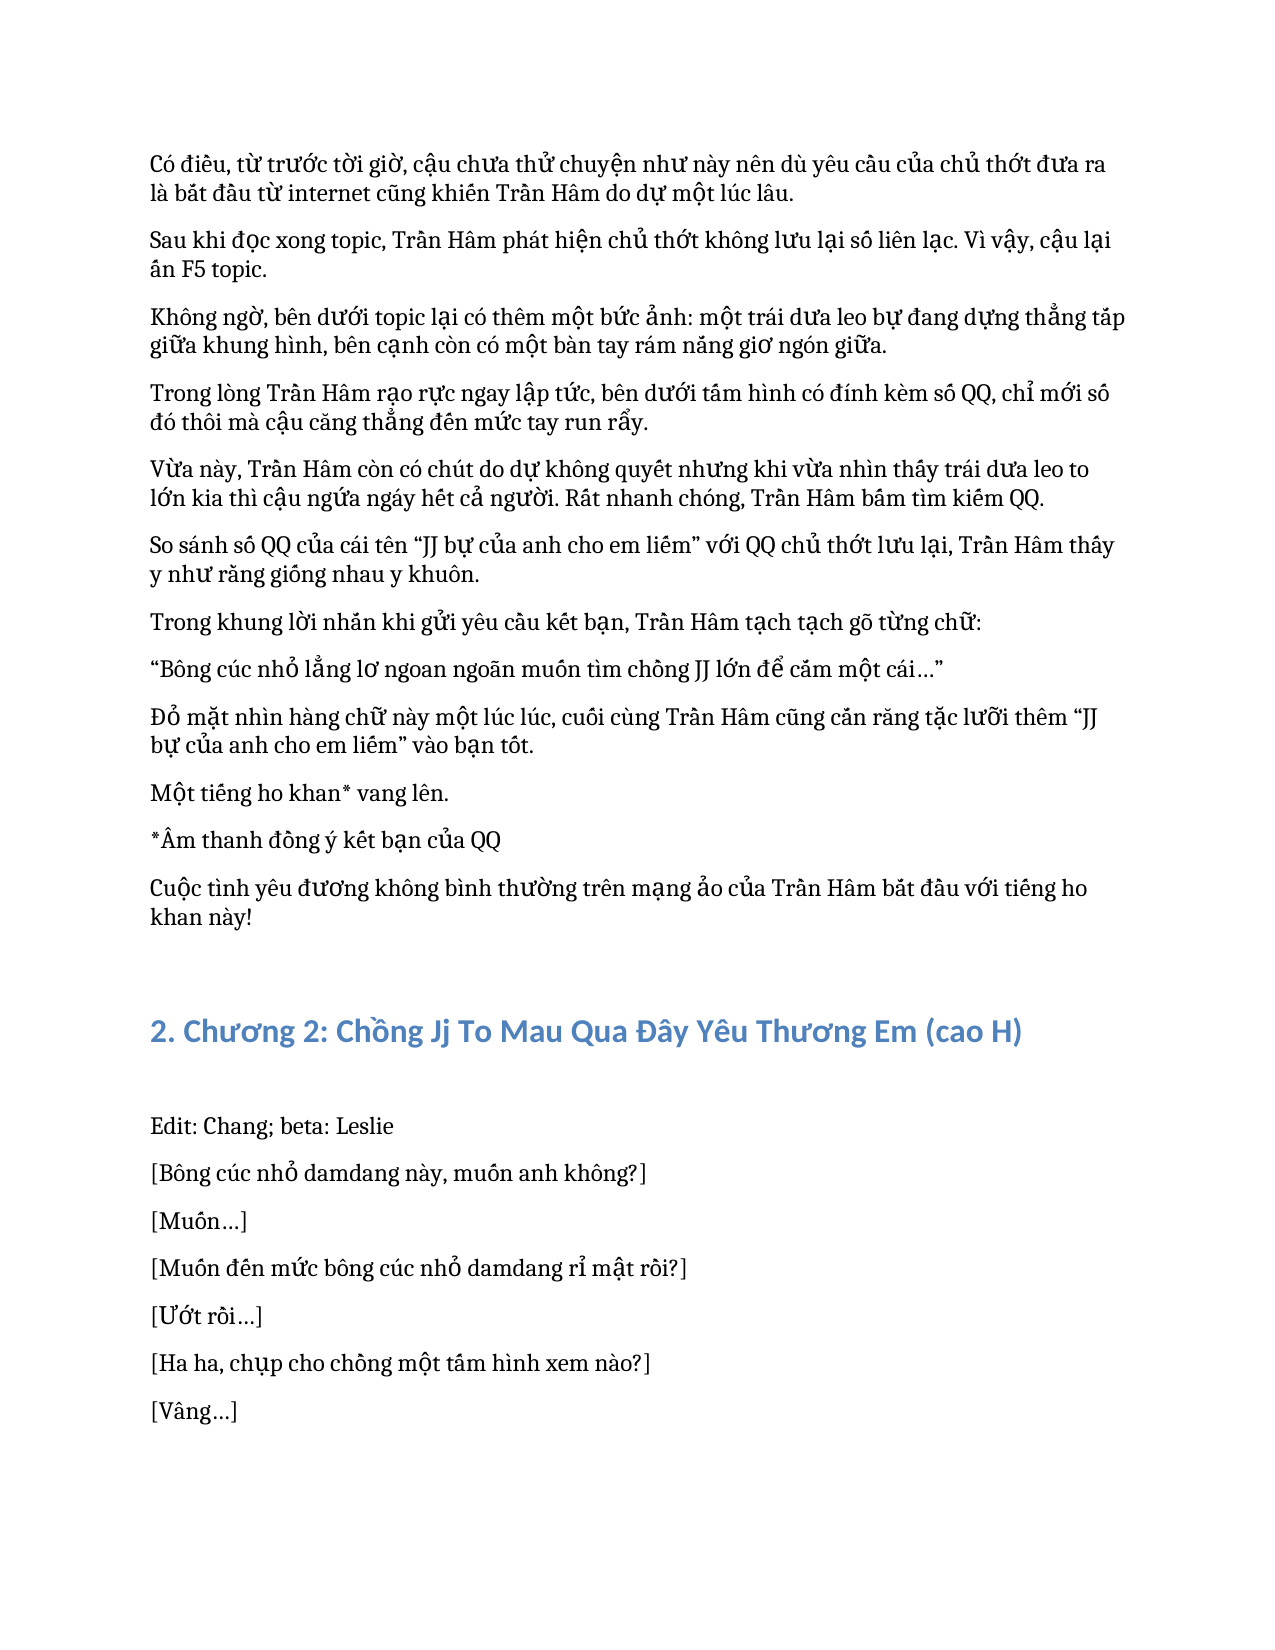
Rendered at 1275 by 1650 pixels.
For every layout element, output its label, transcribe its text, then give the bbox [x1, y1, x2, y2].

text “Bông cúc nhỏ lẳng lơ ngoan ngoãn muốn tìm chồng JJ lớn để cắm một cái…” [150, 655, 1125, 684]
text [Bông cúc nhỏ damdang này, muốn anh không?] [150, 1159, 1125, 1188]
text Có điều, từ trước tời giờ, cậu chưa thử chuyện như này nên dù yêu cầu của chủ thớt đưa ra là bắt đầu từ internet cũng khiến Trần Hâm do dự một lúc lâu. [150, 150, 1125, 207]
text Đỏ mặt nhìn hàng chữ này một lúc lúc, cuối cùng Trần Hâm cũng cắn răng tặc lưỡi thêm “JJ bự của anh cho em liếm” vào bạn tốt. [150, 702, 1125, 760]
text [Muốn đến mức bông cúc nhỏ damdang rỉ mật rồi?] [150, 1254, 1125, 1283]
text So sánh số QQ của cái tên “JJ bự của anh cho em liếm” với QQ chủ thớt lưu lại, Trần Hâm thấy y như rằng giống nhau y khuôn. [150, 531, 1125, 589]
text Không ngờ, bên dưới topic lại có thêm một bức ảnh: một trái dưa leo bự đang dựng thẳng tắp giữa khung hình, bên cạnh còn có một bàn tay rám nắng giơ ngón giữa. [150, 302, 1125, 360]
text Cuộc tình yêu đương không bình thường trên mạng ảo của Trần Hâm bắt đầu với tiếng ho khan này! [150, 874, 1125, 989]
text Sau khi đọc xong topic, Trần Hâm phát hiện chủ thớt không lưu lại số liên lạc. Vì vậy, cậu lại ấn F5 topic. [150, 226, 1125, 284]
text Một tiếng ho khan* vang lên. [150, 779, 1125, 807]
subtitle 2. Chương 2: Chồng Jj To Mau Qua Đây Yêu Thương Em (cao H) [150, 1009, 1125, 1050]
text *Âm thanh đồng ý kết bạn của QQ [150, 826, 1125, 855]
text Vừa này, Trần Hâm còn có chút do dự không quyết nhưng khi vừa nhìn thấy trái dưa leo to lớn kia thì cậu ngứa ngáy hết cả người. Rất nhanh chóng, Trần Hâm bấm tìm kiếm QQ. [150, 455, 1125, 512]
text [Ướt rồi…] [150, 1302, 1125, 1330]
text [Muốn…] [150, 1207, 1125, 1235]
text Trong khung lời nhắn khi gửi yêu cầu kết bạn, Trần Hâm tạch tạch gõ từng chữ: [150, 607, 1125, 636]
text [Vâng…] [150, 1397, 1125, 1425]
text Trong lòng Trần Hâm rạo rực ngay lập tức, bên dưới tấm hình có đính kèm số QQ, chỉ mới số đó thôi mà cậu căng thẳng đến mức tay run rẩy. [150, 379, 1125, 436]
text [Ha ha, chụp cho chồng một tấm hình xem nào?] [150, 1349, 1125, 1378]
text Edit: Chang; beta: Leslie [150, 1054, 1125, 1140]
